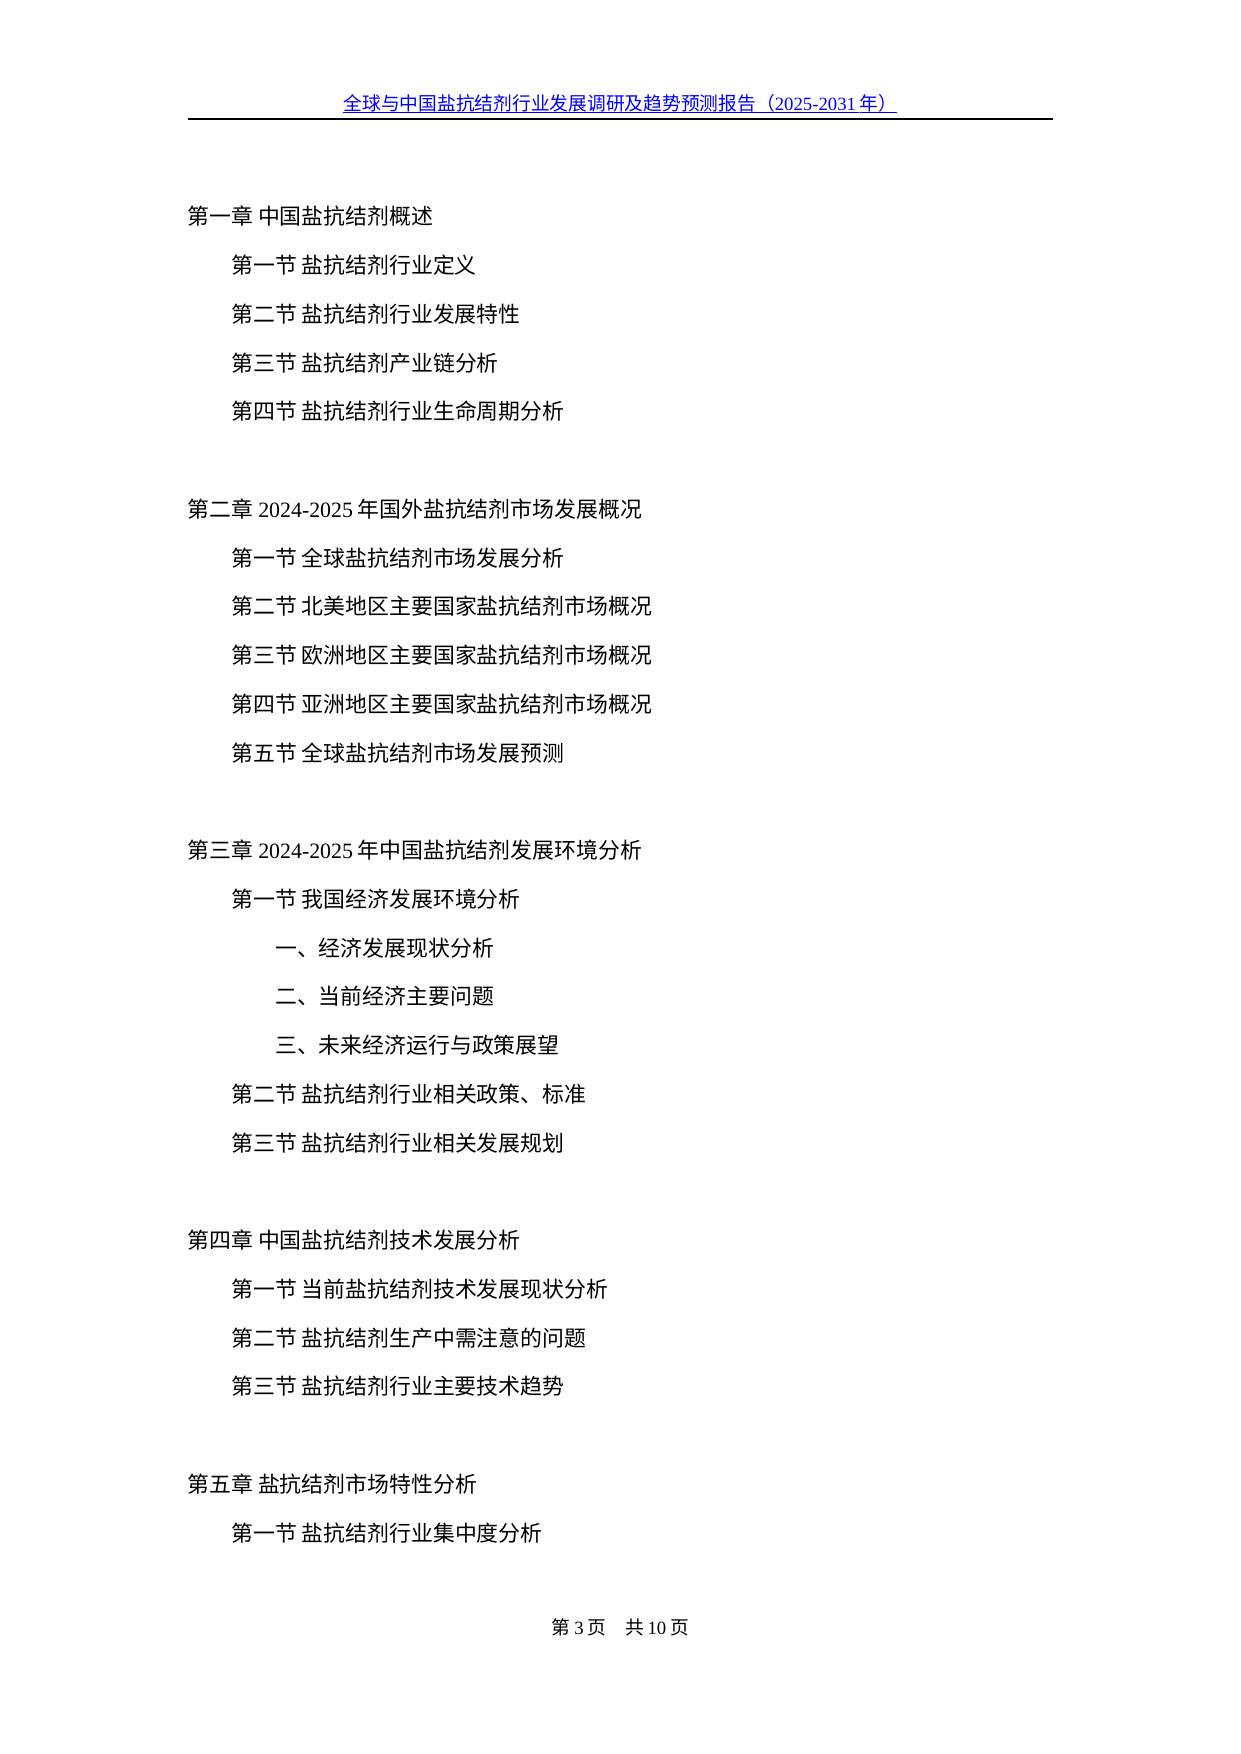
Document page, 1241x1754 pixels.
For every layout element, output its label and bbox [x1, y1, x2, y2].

text [187, 150, 1053, 1548]
